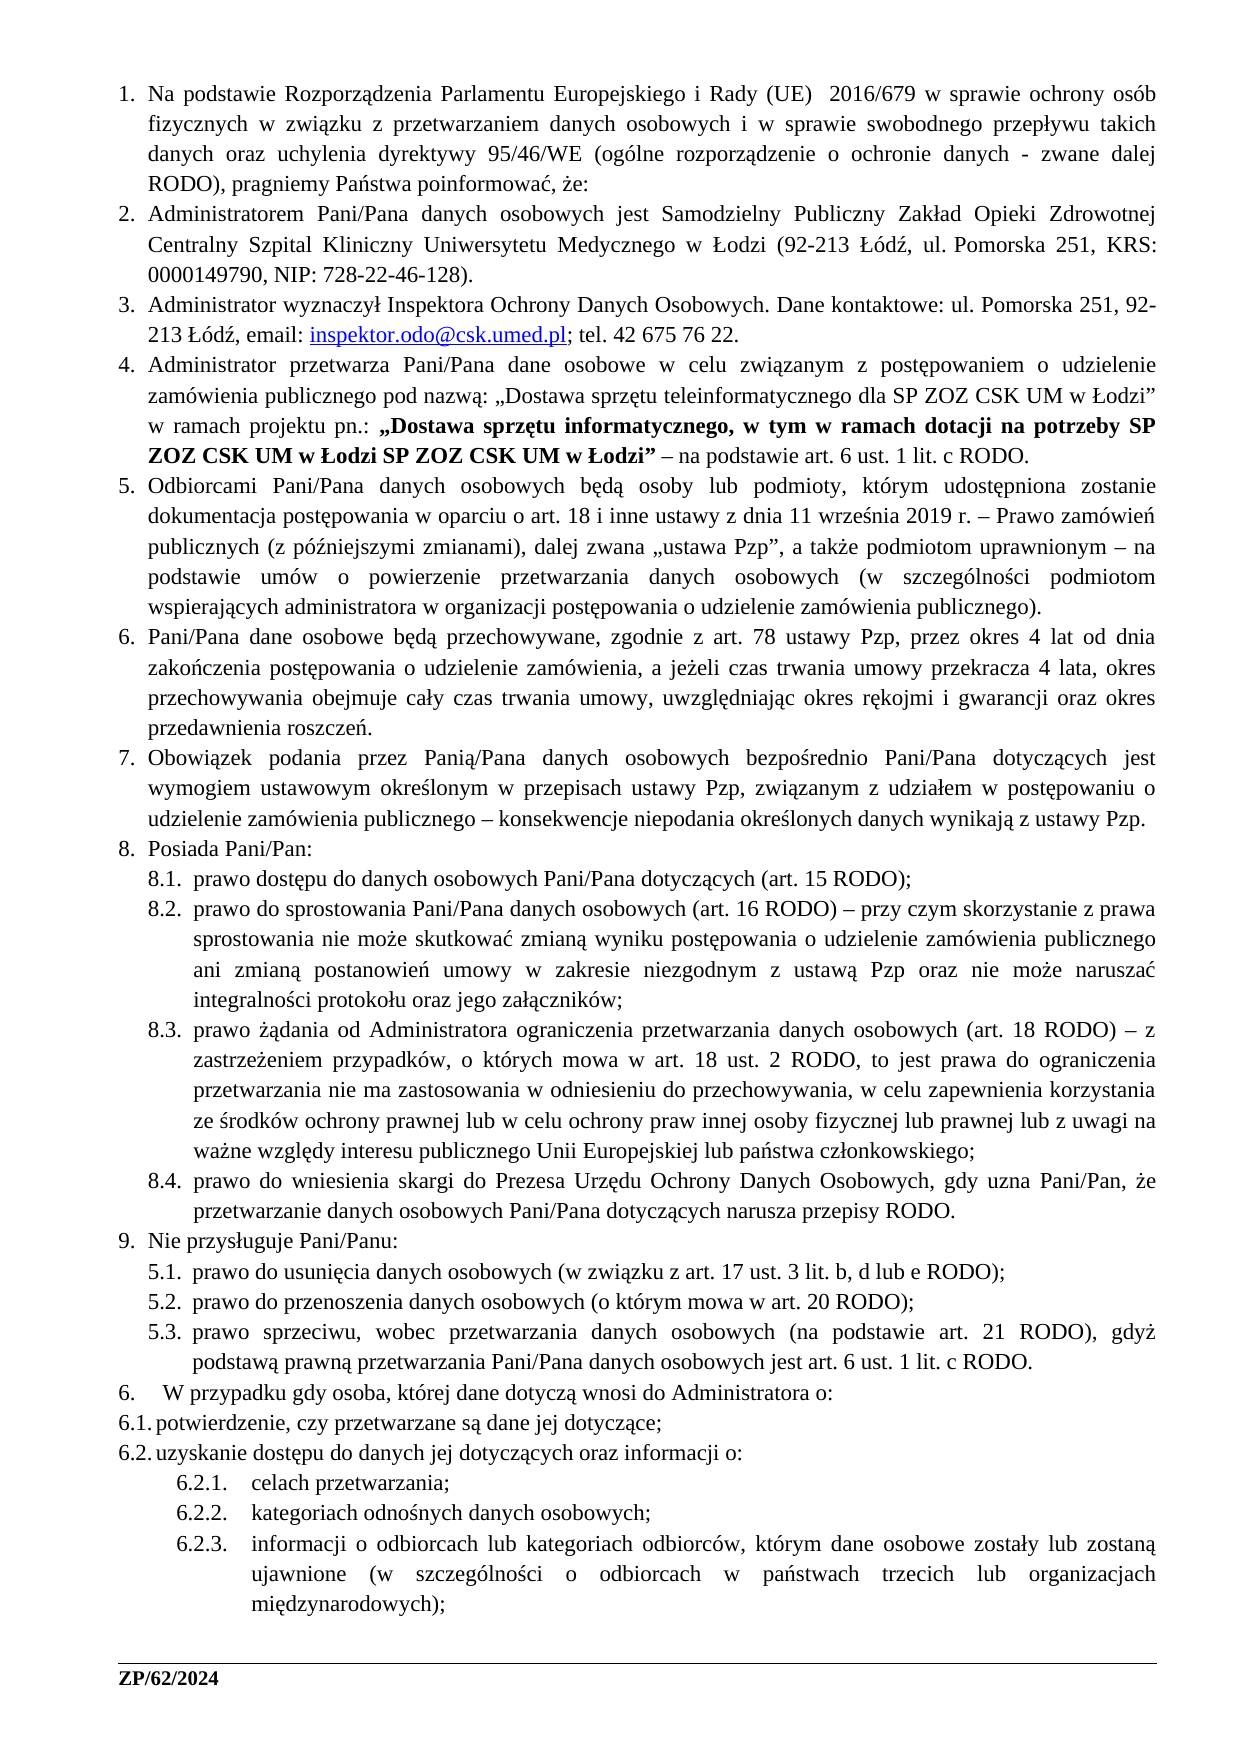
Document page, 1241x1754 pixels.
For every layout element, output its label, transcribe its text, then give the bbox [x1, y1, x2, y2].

list Odbiorcami Pani/Pana danych osobowych będą osoby lub podmioty, którym udostępniona zostanie dokumentacja postępowania w oparciu o art. 18 i inne ustawy z dnia 11 września 2019 r. – Prawo zamówień publicznych (z późniejszymi zmianami), dalej zwana „ustawa Pzp”, a także podmiotom uprawnionym – na podstawie umów o powierzenie przetwarzania danych osobowych (w szczególności podmiotom wspierających administratora w organizacji postępowania o udzielenie zamówienia publicznego). [118, 472, 1157, 619]
list uzyskanie dostępu do danych jej dotyczących oraz informacji o: [118, 1439, 1157, 1465]
list prawo do wniesienia skargi do Prezesa Urzędu Ochrony Danych Osobowych, gdy uzna Pani/Pan, że przetwarzanie danych osobowych Pani/Pana dotyczących narusza przepisy RODO. [148, 1167, 1157, 1224]
list prawo dostępu do danych osobowych Pani/Pana dotyczących (art. 15 RODO); [148, 865, 1157, 891]
list informacji o odbiorcach lub kategoriach odbiorców, którym dane osobowe zostały lub zostaną ujawnione (w szczególności o odbiorcach w państwach trzecich lub organizacjach międzynarodowych); [176, 1530, 1157, 1616]
list prawo do usunięcia danych osobowych (w związku z art. 17 ust. 3 lit. b, d lub e RODO); [148, 1258, 1157, 1284]
list prawo do sprostowania Pani/Pana danych osobowych (art. 16 RODO) – przy czym skorzystanie z prawa sprostowania nie może skutkować zmianą wyniku postępowania o udzielenie zamówienia publicznego ani zmianą postanowień umowy w zakresie niezgodnym z ustawą Pzp oraz nie może naruszać integralności protokołu oraz jego załączników; [148, 895, 1157, 1012]
list kategoriach odnośnych danych osobowych; [176, 1499, 1157, 1526]
list prawo żądania od Administratora ograniczenia przetwarzania danych osobowych (art. 18 RODO) – z zastrzeżeniem przypadków, o których mowa w art. 18 ust. 2 RODO, to jest prawa do ograniczenia przetwarzania nie ma zastosowania w odniesieniu do przechowywania, w celu zapewnienia korzystania ze środków ochrony prawnej lub w celu ochrony praw innej osoby fizycznej lub prawnej lub z uwagi na ważne względy interesu publicznego Unii Europejskiej lub państwa członkowskiego; [148, 1016, 1157, 1163]
list W przypadku gdy osoba, której dane dotyczą wnosi do Administratora o: [118, 1379, 1157, 1405]
list prawo sprzeciwu, wobec przetwarzania danych osobowych (na podstawie art. 21 RODO), gdyż podstawą prawną przetwarzania Pani/Pana danych osobowych jest art. 6 ust. 1 lit. c RODO. [148, 1318, 1157, 1375]
list Obowiązek podania przez Panią/Pana danych osobowych bezpośrednio Pani/Pana dotyczących jest wymogiem ustawowym określonym w przepisach ustawy Pzp, związanym z udziałem w postępowaniu o udzielenie zamówienia publicznego – konsekwencje niepodania określonych danych wynikają z ustawy Pzp. [118, 744, 1157, 831]
list celach przetwarzania; [176, 1469, 1157, 1496]
list Administrator wyznaczył Inspektora Ochrony Danych Osobowych. Dane kontaktowe: ul. Pomorska 251, 92-213 Łódź, email: inspektor.odo@csk.umed.pl; tel. 42 675 76 22. [118, 291, 1157, 348]
list prawo do przenoszenia danych osobowych (o którym mowa w art. 20 RODO); [148, 1288, 1157, 1314]
list potwierdzenie, czy przetwarzane są dane jej dotyczące; [118, 1409, 1157, 1435]
list Pani/Pana dane osobowe będą przechowywane, zgodnie z art. 78 ustawy Pzp, przez okres 4 lat od dnia zakończenia postępowania o udzielenie zamówienia, a jeżeli czas trwania umowy przekracza 4 lata, okres przechowywania obejmuje cały czas trwania umowy, uwzględniając okres rękojmi i gwarancji oraz okres przedawnienia roszczeń. [118, 623, 1157, 740]
list Administratorem Pani/Pana danych osobowych jest Samodzielny Publiczny Zakład Opieki Zdrowotnej Centralny Szpital Kliniczny Uniwersytetu Medycznego w Łodzi (92-213 Łódź, ul. Pomorska 251, KRS: 0000149790, NIP: 728-22-46-128). [118, 201, 1157, 287]
list Posiada Pani/Pan: [118, 835, 1157, 861]
list Na podstawie Rozporządzenia Parlamentu Europejskiego i Rady (UE) 2016/679 w sprawie ochrony osób fizycznych w związku z przetwarzaniem danych osobowych i w sprawie swobodnego przepływu takich danych oraz uchylenia dyrektywy 95/46/WE (ogólne rozporządzenie o ochronie danych - zwane dalej RODO), pragniemy Państwa poinformować, że: [118, 80, 1157, 197]
list Administrator przetwarza Pani/Pana dane osobowe w celu związanym z postępowaniem o udzielenie zamówienia publicznego pod nazwą: „Dostawa sprzętu teleinformatycznego dla SP ZOZ CSK UM w Łodzi” w ramach projektu pn.: „Dostawa sprzętu informatycznego, w tym w ramach dotacji na potrzeby SP ZOZ CSK UM w Łodzi SP ZOZ CSK UM w Łodzi” – na podstawie art. 6 ust. 1 lit. c RODO. [118, 352, 1157, 468]
list Nie przysługuje Pani/Panu: [118, 1228, 1157, 1254]
